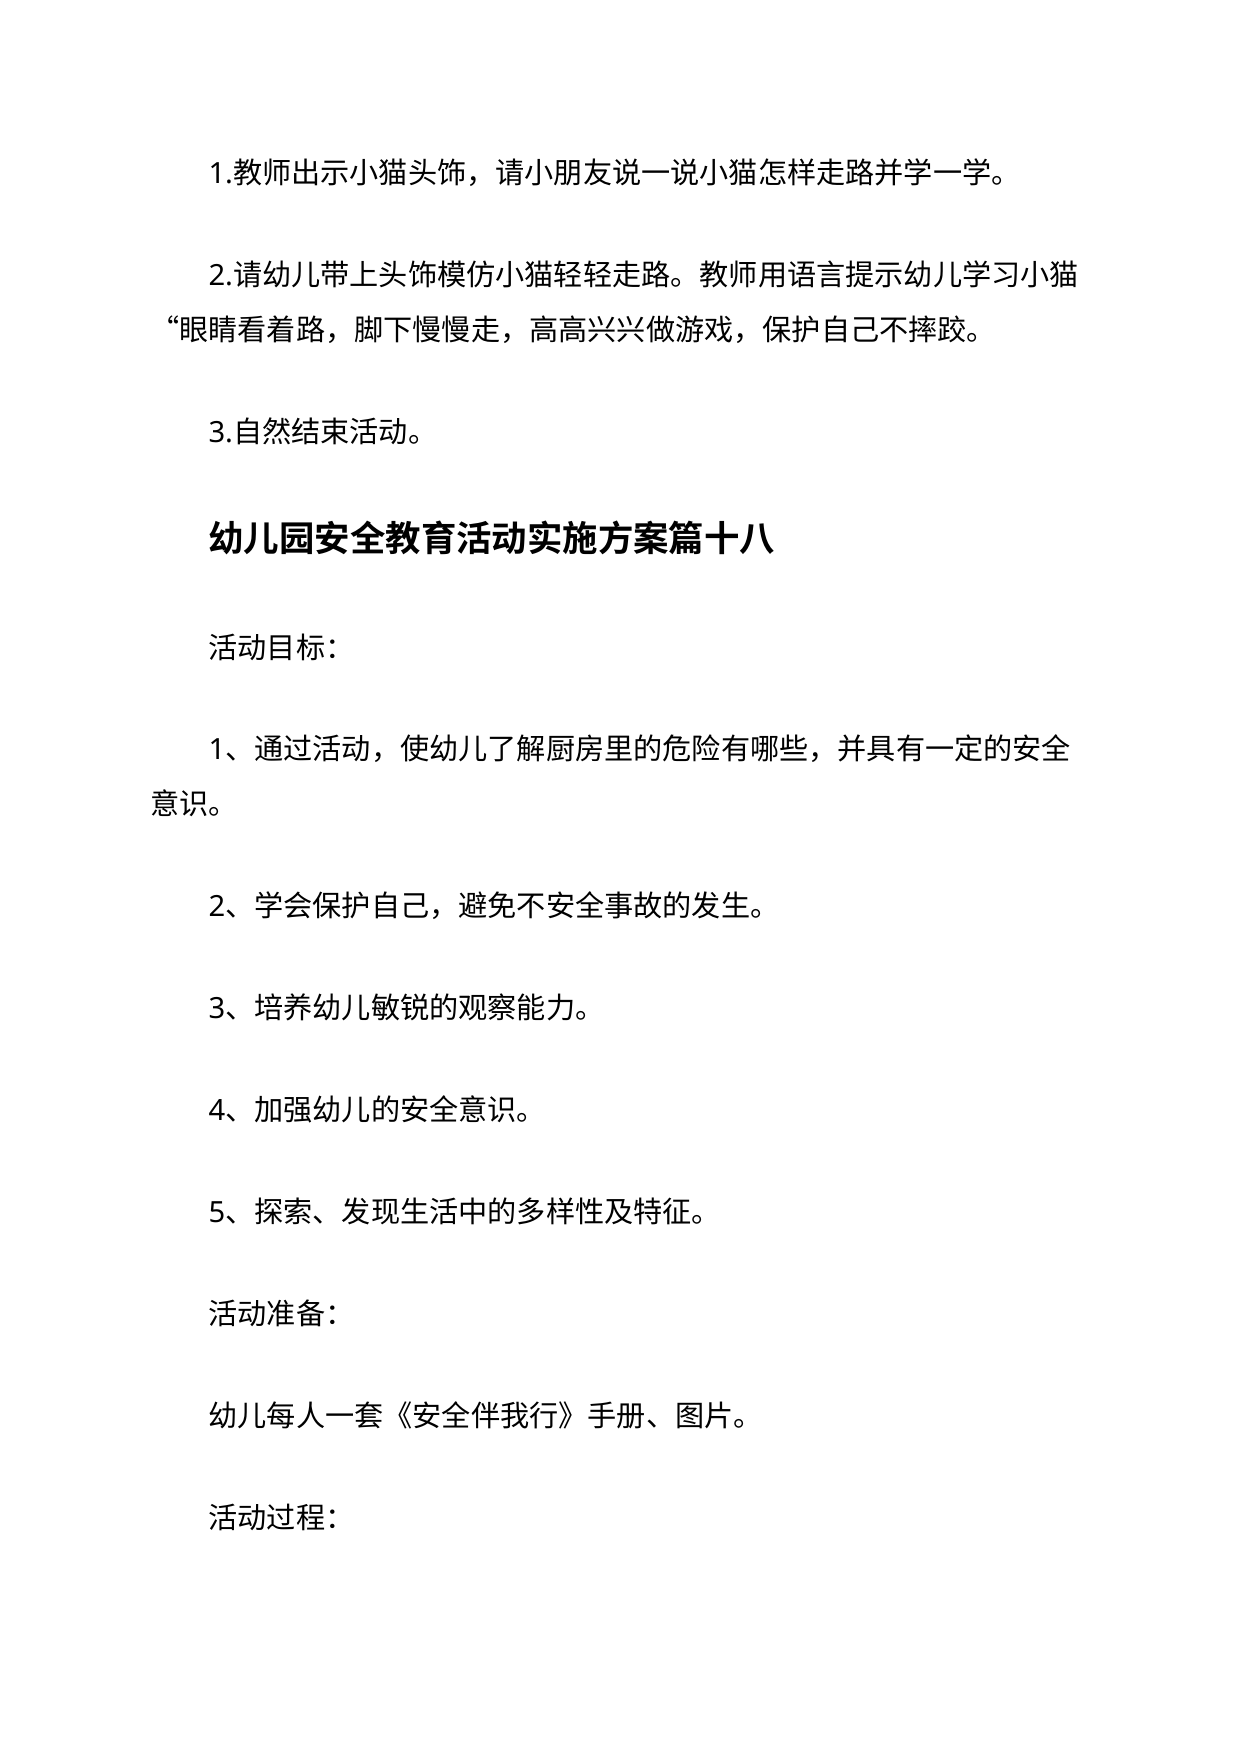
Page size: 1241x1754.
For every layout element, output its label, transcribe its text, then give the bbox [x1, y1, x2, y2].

text 1.教师出示小猫头饰，请小朋友说一说小猫怎样走路并学一学。 [150, 150, 1090, 192]
text 2、学会保护自己，避免不安全事故的发生。 [150, 883, 1090, 925]
text 幼儿园安全教育活动实施方案篇十八 [150, 511, 1090, 562]
text 活动过程： [150, 1494, 1090, 1536]
text 活动目标： [150, 624, 1090, 666]
text 4、加强幼儿的安全意识。 [150, 1087, 1090, 1129]
text 3、培养幼儿敏锐的观察能力。 [150, 985, 1090, 1027]
text 2.请幼儿带上头饰模仿小猫轻轻走路。教师用语言提示幼儿学习小猫“眼睛看着路，脚下慢慢走，高高兴兴做游戏，保护自己不摔跤。 [150, 252, 1090, 349]
text 幼儿每人一套《安全伴我行》手册、图片。 [150, 1392, 1090, 1435]
text 活动准备： [150, 1291, 1090, 1333]
text 3.自然结束活动。 [150, 409, 1090, 451]
text 5、探索、发现生活中的多样性及特征。 [150, 1189, 1090, 1231]
text 1、通过活动，使幼儿了解厨房里的危险有哪些，并具有一定的安全意识。 [150, 726, 1090, 823]
